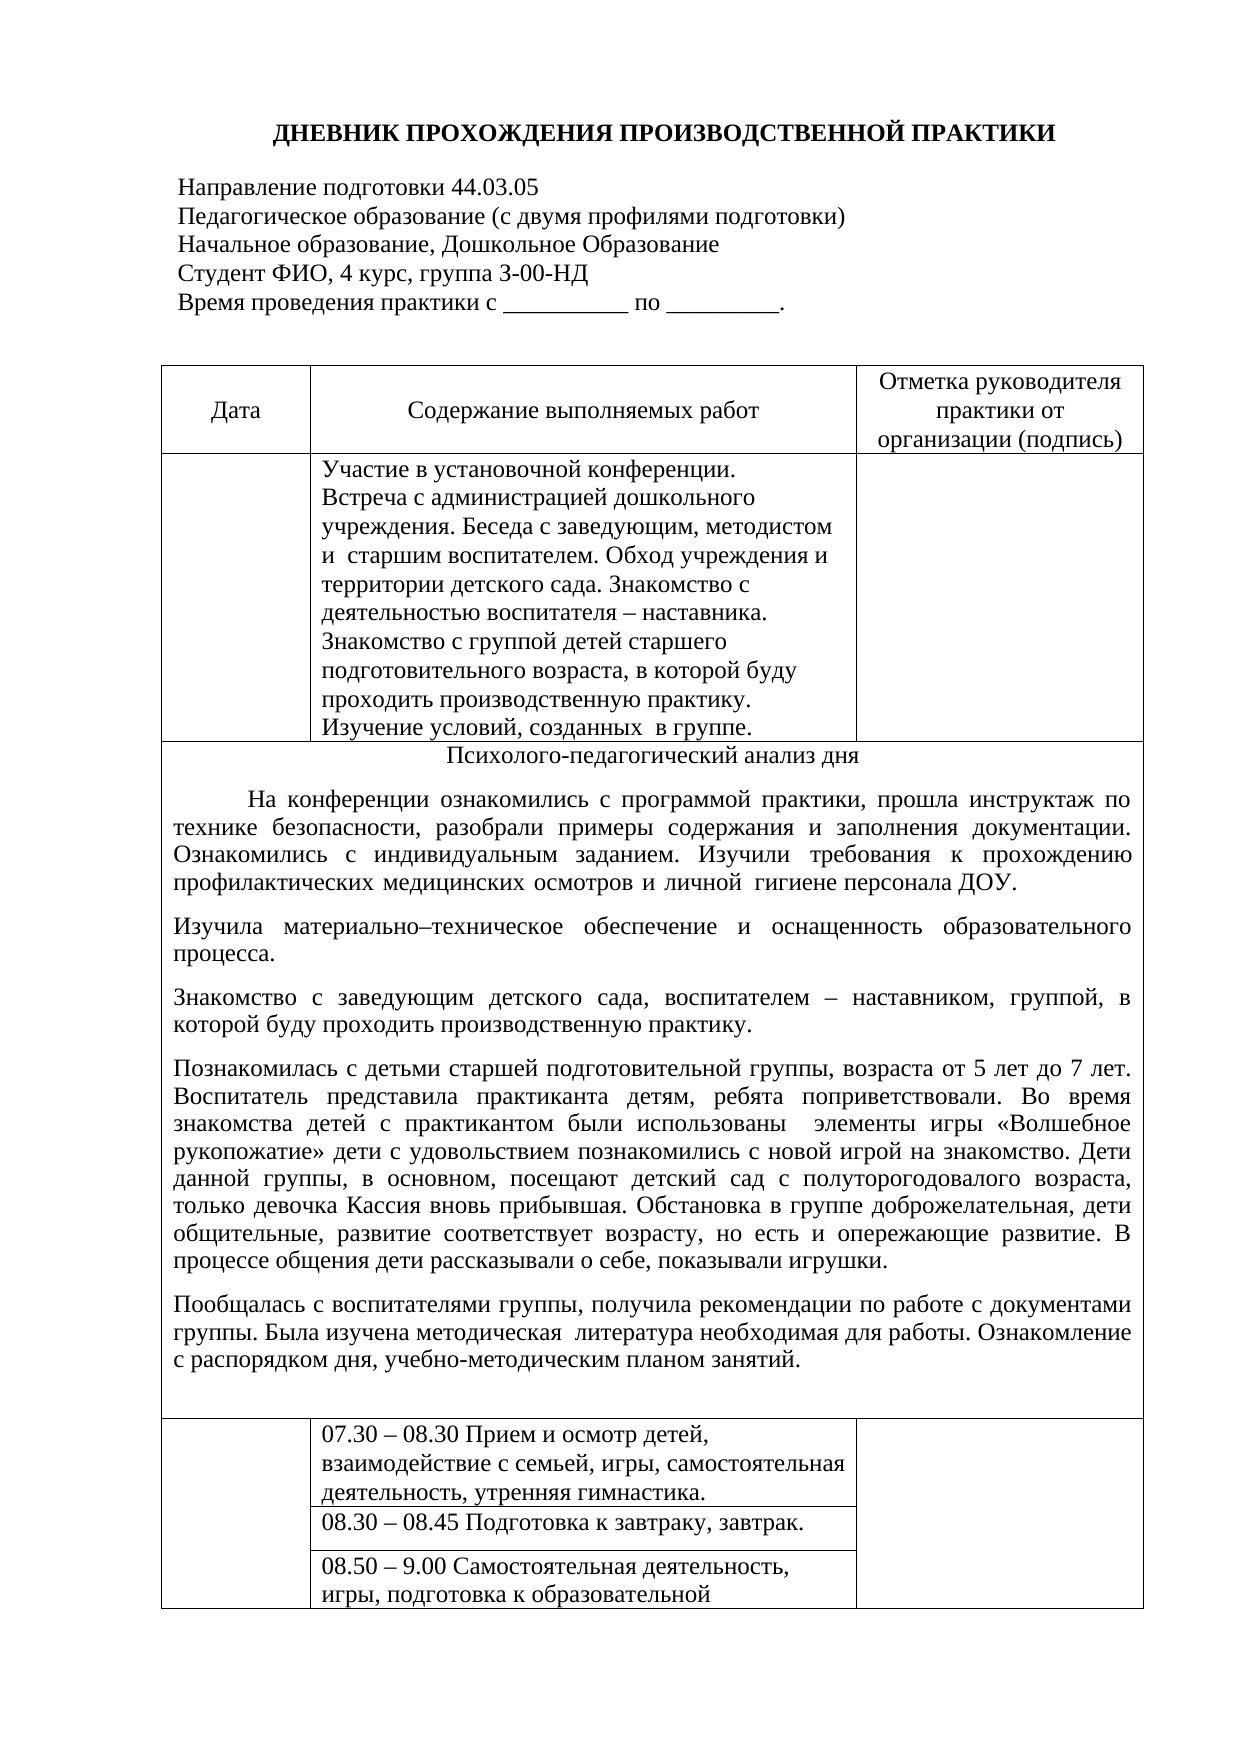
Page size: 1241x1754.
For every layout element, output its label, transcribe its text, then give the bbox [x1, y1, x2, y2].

text Начальное образование, Дошкольное Образование [177, 229, 1152, 258]
text Студент ФИО, 4 курс, группа З-00-НД [177, 258, 1152, 287]
table_cell [162, 454, 310, 741]
table_header Содержание выполняемых работ [311, 366, 856, 453]
table_cell [857, 454, 1143, 741]
table_header Отметка руководителя практики от организации (подпись) [857, 366, 1143, 453]
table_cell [311, 1551, 856, 1608]
text Направление подготовки 44.03.05 [177, 172, 1152, 201]
table_cell [162, 1419, 310, 1608]
text ДНЕВНИК ПРОХОЖДЕНИЯ ПРОИЗВОДСТВЕННОЙ ПРАКТИКИ [177, 118, 1152, 147]
table_cell 07.30 – 08.30 Прием и осмотр детей, взаимодействие с семьей, игры, самостоятельная деятельность, утренняя гимнастика. [311, 1419, 856, 1506]
text Педагогическое образование (с двумя профилями подготовки) [177, 201, 1152, 229]
table_cell [857, 1419, 1143, 1608]
table_cell Психолого-педагогический анализ дня На конференции ознакомились с программой практики, прошла инструктаж по технике безопасности, разобрали примеры содержания и заполнения документации. Ознакомились с индивидуальным заданием. Изучили требования к прохождению профилактических медицинских осмотров и личной гигиене персонала ДОУ. Изучила материально–техническое обеспечение и оснащенность образовательного процесса. Знакомство с заведующим детского сада, воспитателем – наставником, группой, в которой буду проходить производственную практику. Познакомилась с детьми старшей подготовительной группы, возраста от 5 лет до 7 лет. Воспитатель представила практиканта детям, ребята поприветствовали. Во время знакомства детей с практикантом были использованы элементы игры «Волшебное рукопожатие» дети с удовольствием познакомились с новой игрой на знакомство. Дети данной группы, в основном, посещают детский сад с полуторогодовалого возраста, только девочка Кассия вновь прибывшая. Обстановка в группе доброжелательная, дети общительные, развитие соответствует возрасту, но есть и опережающие развитие. В процессе общения дети рассказывали о себе, показывали игрушки. Пообщалась с воспитателями группы, получила рекомендации по работе с документами группы. Была изучена методическая литература необходимая для работы. Ознакомление с распорядком дня, учебно-методическим планом занятий. [162, 742, 1143, 1418]
text Время проведения практики с __________ по _________. [177, 287, 1152, 316]
table_cell Участие в установочной конференции. Встреча с администрацией дошкольного учреждения. Беседа с заведующим, методистом и старшим воспитателем. Обход учреждения и территории детского сада. Знакомство с деятельностью воспитателя – наставника. Знакомство с группой детей старшего подготовительного возраста, в которой буду проходить производственную практику. Изучение условий, созданных в группе. [311, 454, 856, 741]
table_header Дата [162, 366, 310, 453]
table_cell 08.30 – 08.45 Подготовка к завтраку, завтрак. [311, 1507, 856, 1550]
